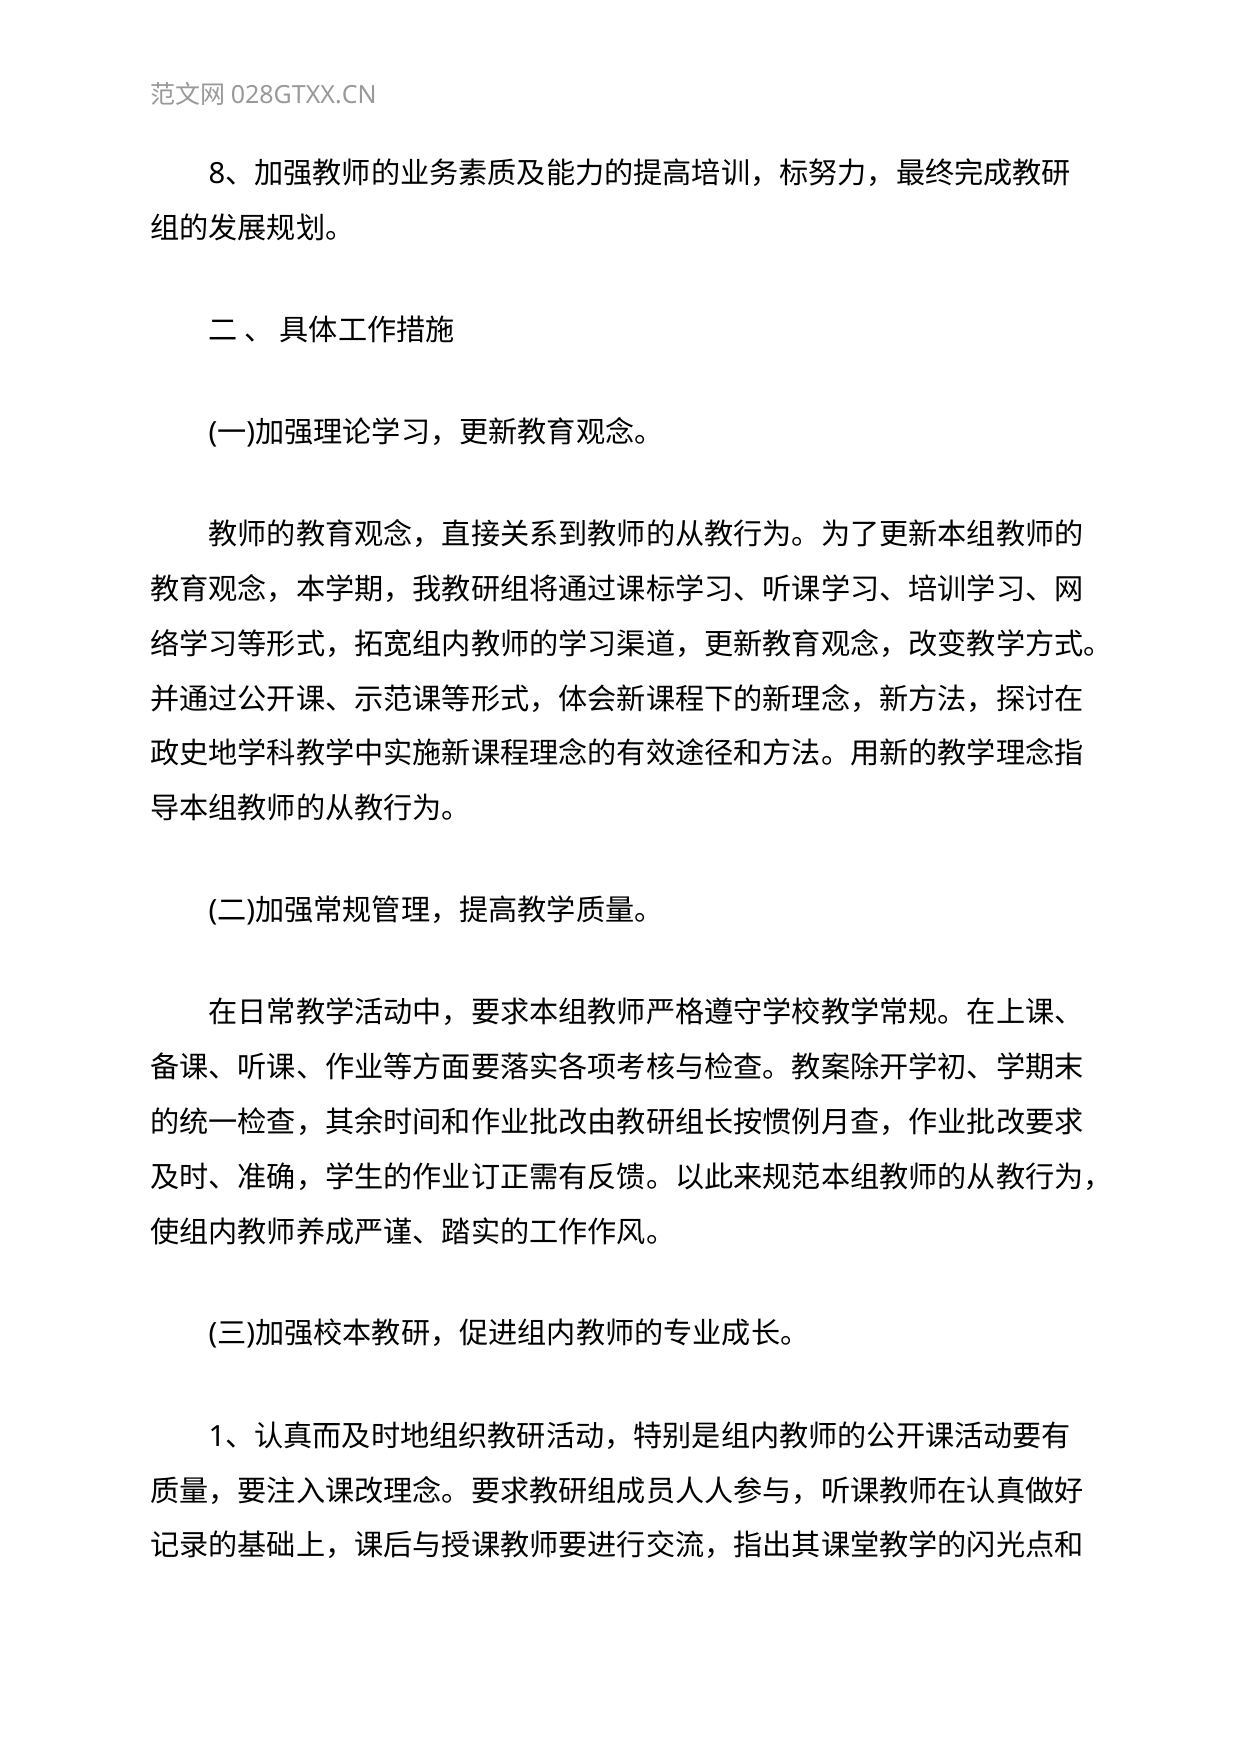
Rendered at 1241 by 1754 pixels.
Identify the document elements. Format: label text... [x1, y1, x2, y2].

text 在日常教学活动中，要求本组教师严格遵守学校教学常规。在上课、备课、听课、作业等方面要落实各项考核与检查。教案除开学初、学期末的统一检查，其余时间和作业批改由教研组长按惯例月查，作业批改要求及时、准确，学生的作业订正需有反馈。以此来规范本组教师的从教行为，使组内教师养成严谨、踏实的工作作风。 [150, 989, 1090, 1251]
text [150, 1412, 1090, 1564]
text 8、加强教师的业务素质及能力的提高培训，标努力，最终完成教研组的发展规划。 [150, 150, 1090, 247]
text (二)加强常规管理，提高教学质量。 [150, 887, 1090, 929]
text (一)加强理论学习，更新教育观念。 [150, 408, 1090, 451]
text 教师的教育观念，直接关系到教师的从教行为。为了更新本组教师的教育观念，本学期，我教研组将通过课标学习、听课学习、培训学习、网络学习等形式，拓宽组内教师的学习渠道，更新教育观念，改变教学方式。并通过公开课、示范课等形式，体会新课程下的新理念，新方法，探讨在政史地学科教学中实施新课程理念的有效途径和方法。用新的教学理念指导本组教师的从教行为。 [150, 511, 1090, 827]
text (三)加强校本教研，促进组内教师的专业成长。 [150, 1310, 1090, 1352]
text 二 、 具体工作措施 [150, 307, 1090, 349]
